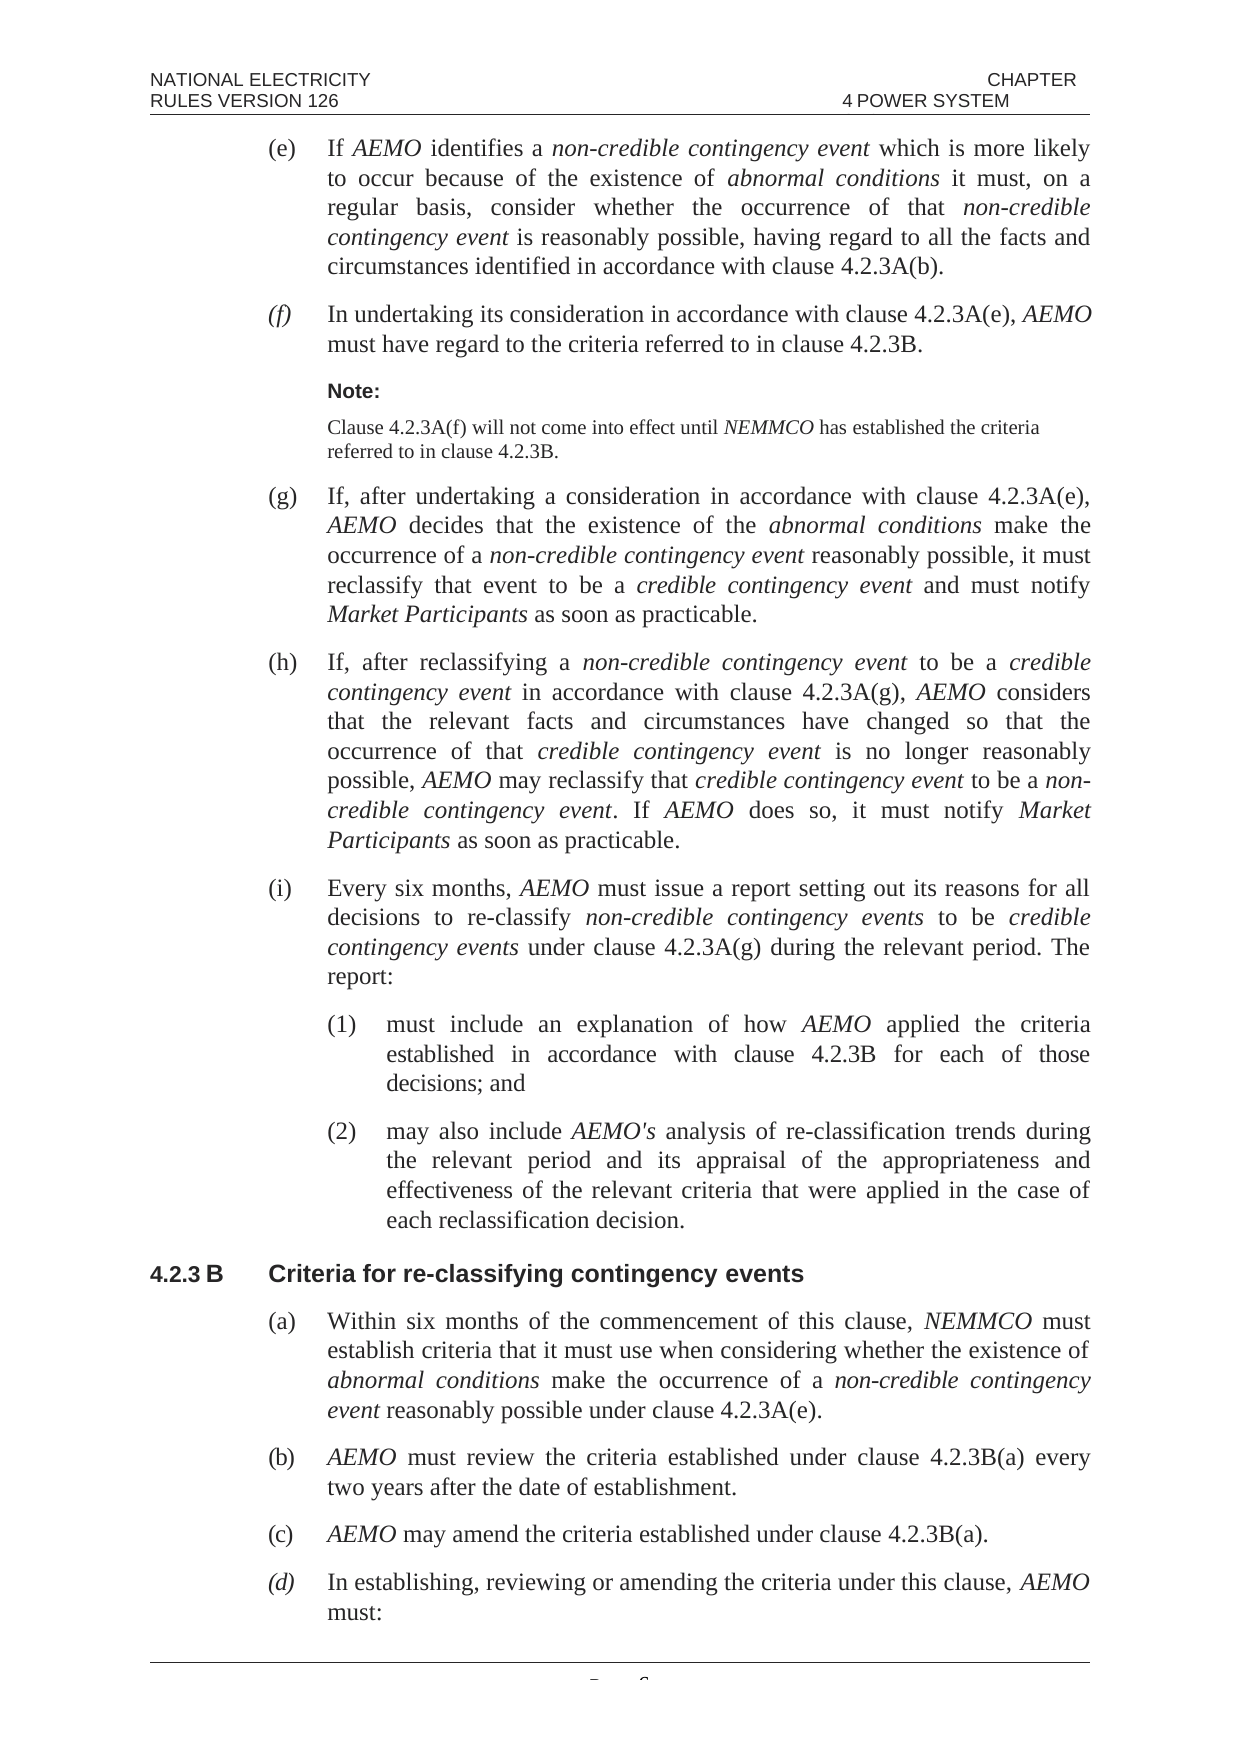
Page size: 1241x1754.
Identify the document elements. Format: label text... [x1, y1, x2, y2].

text Clause 4.2.3A(f) will not come into effect until NEMMCO has established the criteria referred to in clause 4.2.3B. [327, 415, 1091, 463]
list must include an explanation of how AEMO applied the criteria established in accordance with clause 4.2.3B for each of those decisions; and [327, 1009, 1091, 1097]
list If, after reclassifying a non-credible contingency event to be a credible contingency event in accordance with clause 4.2.3A(g), AEMO considers that the relevant facts and circumstances have changed so that the occurrence of that credible contingency event is no longer reasonably possible, AEMO may reclassify that credible contingency event to be a non-credible contingency event. If AEMO does so, it must notify Market Participants as soon as practicable. [268, 647, 1091, 853]
list Within six months of the commencement of this clause, NEMMCO must establish criteria that it must use when considering whether the existence of abnormal conditions make the occurrence of a non-credible contingency event reasonably possible under clause 4.2.3A(e). [268, 1306, 1091, 1423]
list If AEMO identifies a non-credible contingency event which is more likely to occur because of the existence of abnormal conditions it must, on a regular basis, consider whether the occurrence of that non-credible contingency event is reasonably possible, having regard to all the facts and circumstances identified in accordance with clause 4.2.3A(b). [268, 133, 1091, 280]
subtitle B Criteria for re-classifying contingency events [150, 1259, 1103, 1288]
text must have regard to the criteria referred to in clause 4.2.3B. [327, 329, 1103, 358]
list AEMO may amend the criteria established under clause 4.2.3B(a). [268, 1519, 1103, 1548]
list If, after undertaking a consideration in accordance with clause 4.2.3A(e), AEMO decides that the existence of the abnormal conditions make the occurrence of a non-credible contingency event reasonably possible, it must reclassify that event to be a credible contingency event and must notify Market Participants as soon as practicable. [268, 481, 1091, 628]
text Note: [327, 378, 1103, 402]
list AEMO must review the criteria established under clause 4.2.3B(a) every two years after the date of establishment. [268, 1442, 1091, 1501]
list In undertaking its consideration in accordance with clause 4.2.3A(e), AEMO [268, 299, 1103, 328]
text must: [327, 1597, 1103, 1626]
list In establishing, reviewing or amending the criteria under this clause, AEMO [268, 1567, 1103, 1596]
list may also include AEMO's analysis of re-classification trends during the relevant period and its appraisal of the appropriateness and effectiveness of the relevant criteria that were applied in the case of each reclassification decision. [327, 1116, 1091, 1233]
list Every six months, AEMO must issue a report setting out its reasons for all decisions to re-classify non-credible contingency events to be credible contingency events under clause 4.2.3A(g) during the relevant period. The report: [268, 873, 1091, 990]
